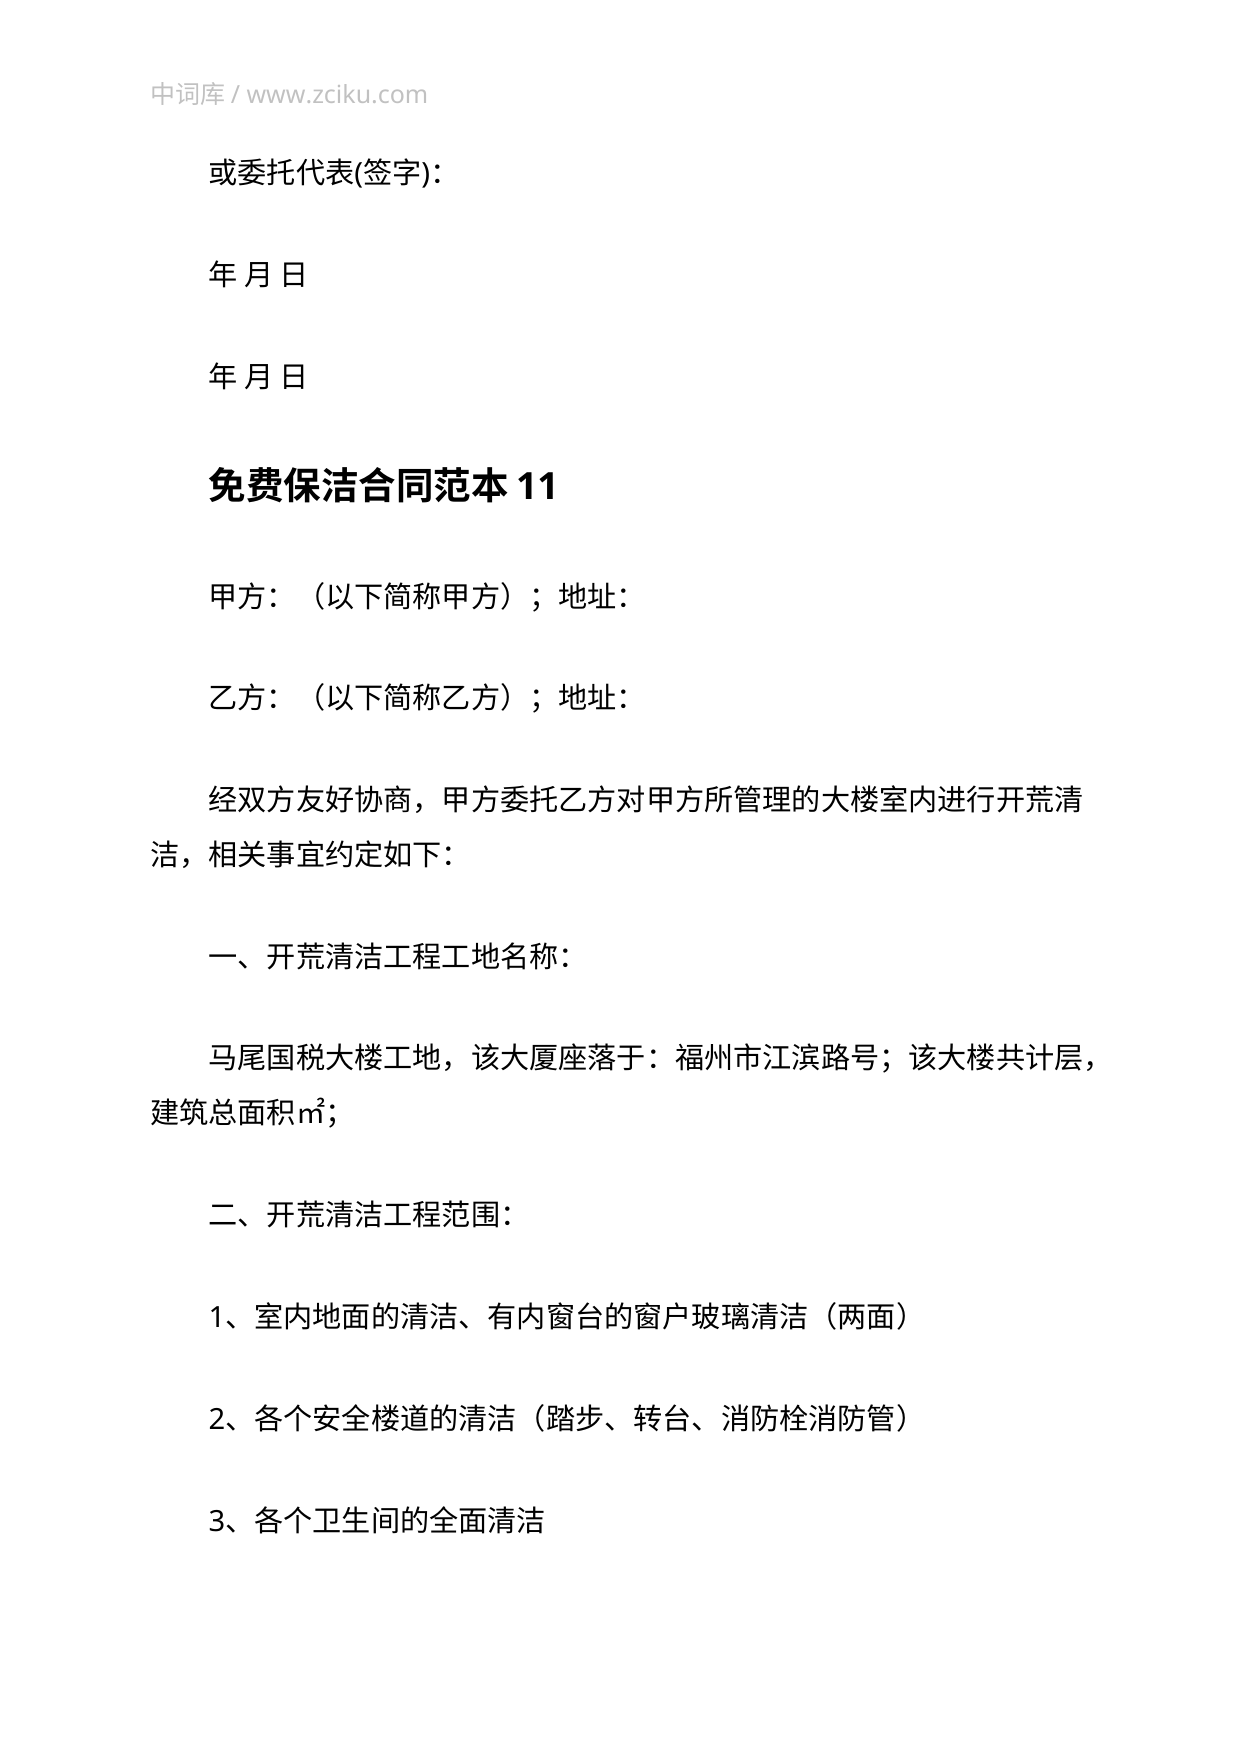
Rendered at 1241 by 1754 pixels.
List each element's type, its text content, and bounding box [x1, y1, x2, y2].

text 免费保洁合同范本11 [150, 456, 1090, 510]
text 或委托代表(签字)： [150, 150, 1090, 192]
text 马尾国税大楼工地，该大厦座落于：福州市江滨路号；该大楼共计层，建筑总面积㎡； [150, 1035, 1090, 1132]
text 二、开荒清洁工程范围： [150, 1192, 1090, 1234]
text 2、各个安全楼道的清洁（踏步、转台、消防栓消防管） [150, 1396, 1090, 1438]
text 甲方：（以下简称甲方）；地址： [150, 573, 1090, 615]
text 年 月 日 [150, 354, 1090, 396]
text 经双方友好协商，甲方委托乙方对甲方所管理的大楼室内进行开荒清洁，相关事宜约定如下： [150, 777, 1090, 874]
text 3、各个卫生间的全面清洁 [150, 1497, 1090, 1540]
text 1、室内地面的清洁、有内窗台的窗户玻璃清洁（两面） [150, 1293, 1090, 1336]
text 一、开荒清洁工程工地名称： [150, 933, 1090, 976]
text 乙方：（以下简称乙方）；地址： [150, 675, 1090, 717]
text 年 月 日 [150, 252, 1090, 294]
